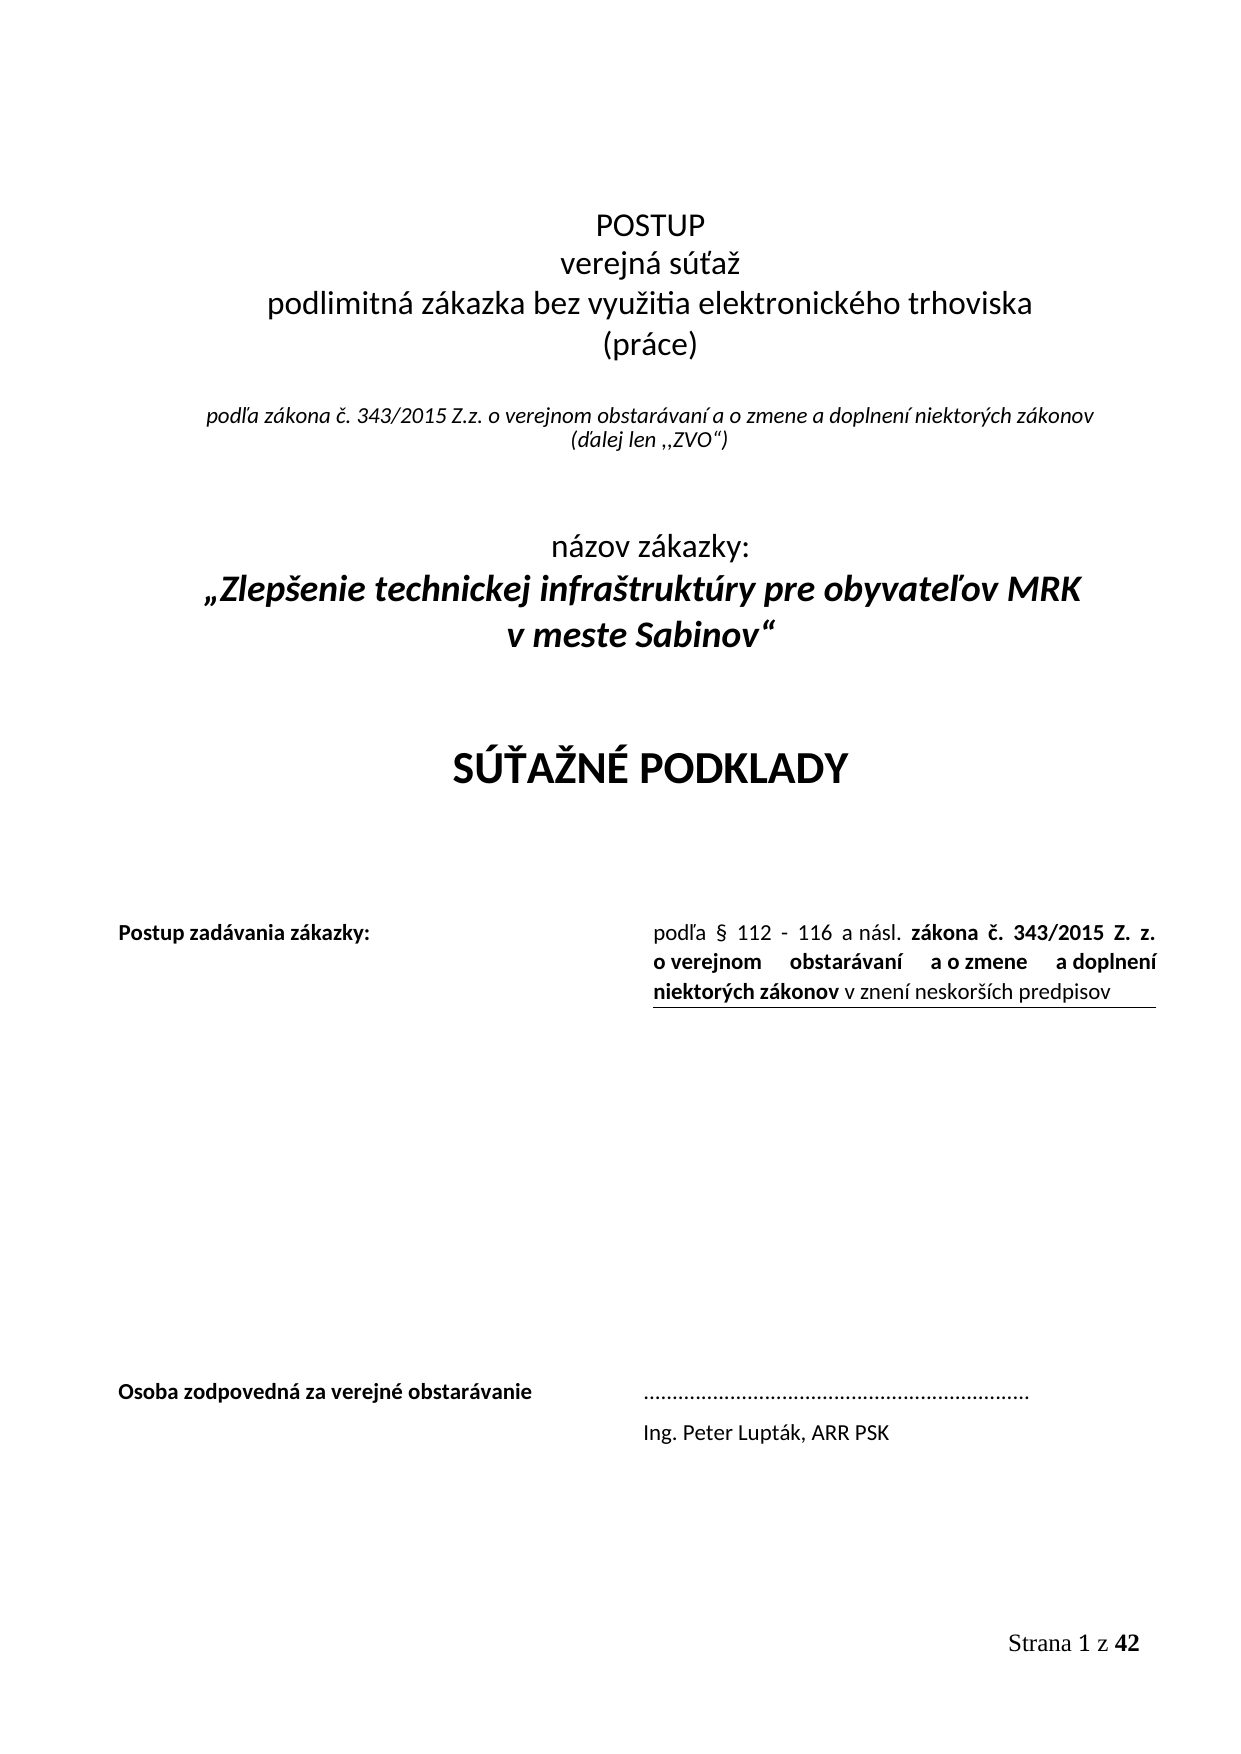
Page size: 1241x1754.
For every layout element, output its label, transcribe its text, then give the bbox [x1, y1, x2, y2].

text v meste Sabinov“ [118, 611, 1167, 657]
table_header Postup zadávania zákazky: [107, 918, 642, 1022]
text Ing. Peter Lupták, ARR PSK [568, 1418, 1167, 1446]
text SÚŤAŽNÉ PODKLADY [252, 738, 1049, 794]
text „Zlepšenie technickej infraštruktúry pre obyvateľov MRK [118, 565, 1167, 611]
text podlimitná zákazka bez využitia elektronického trhoviska (práce) [252, 282, 1048, 363]
text POSTUP [252, 206, 1048, 244]
text verejná súťaž [252, 244, 1048, 282]
text podľa zákona č. 343/2015 Z.z. o verejnom obstarávaní a o zmene a doplnení niektorých zákonov [174, 405, 1127, 428]
text Osoba zodpovedná za verejné obstarávanie ................................................................... [118, 1377, 1167, 1405]
text názov zákazky: [252, 525, 1049, 565]
text (ďalej len ,,ZVO“) [174, 428, 1127, 452]
table_header podľa § 112 - 116 a násl. zákona č. 343/2015 Z. z. o verejnom obstarávaní a o zmene a doplnení niektorých zákonov v znení neskorších predpisov [642, 918, 1168, 1022]
